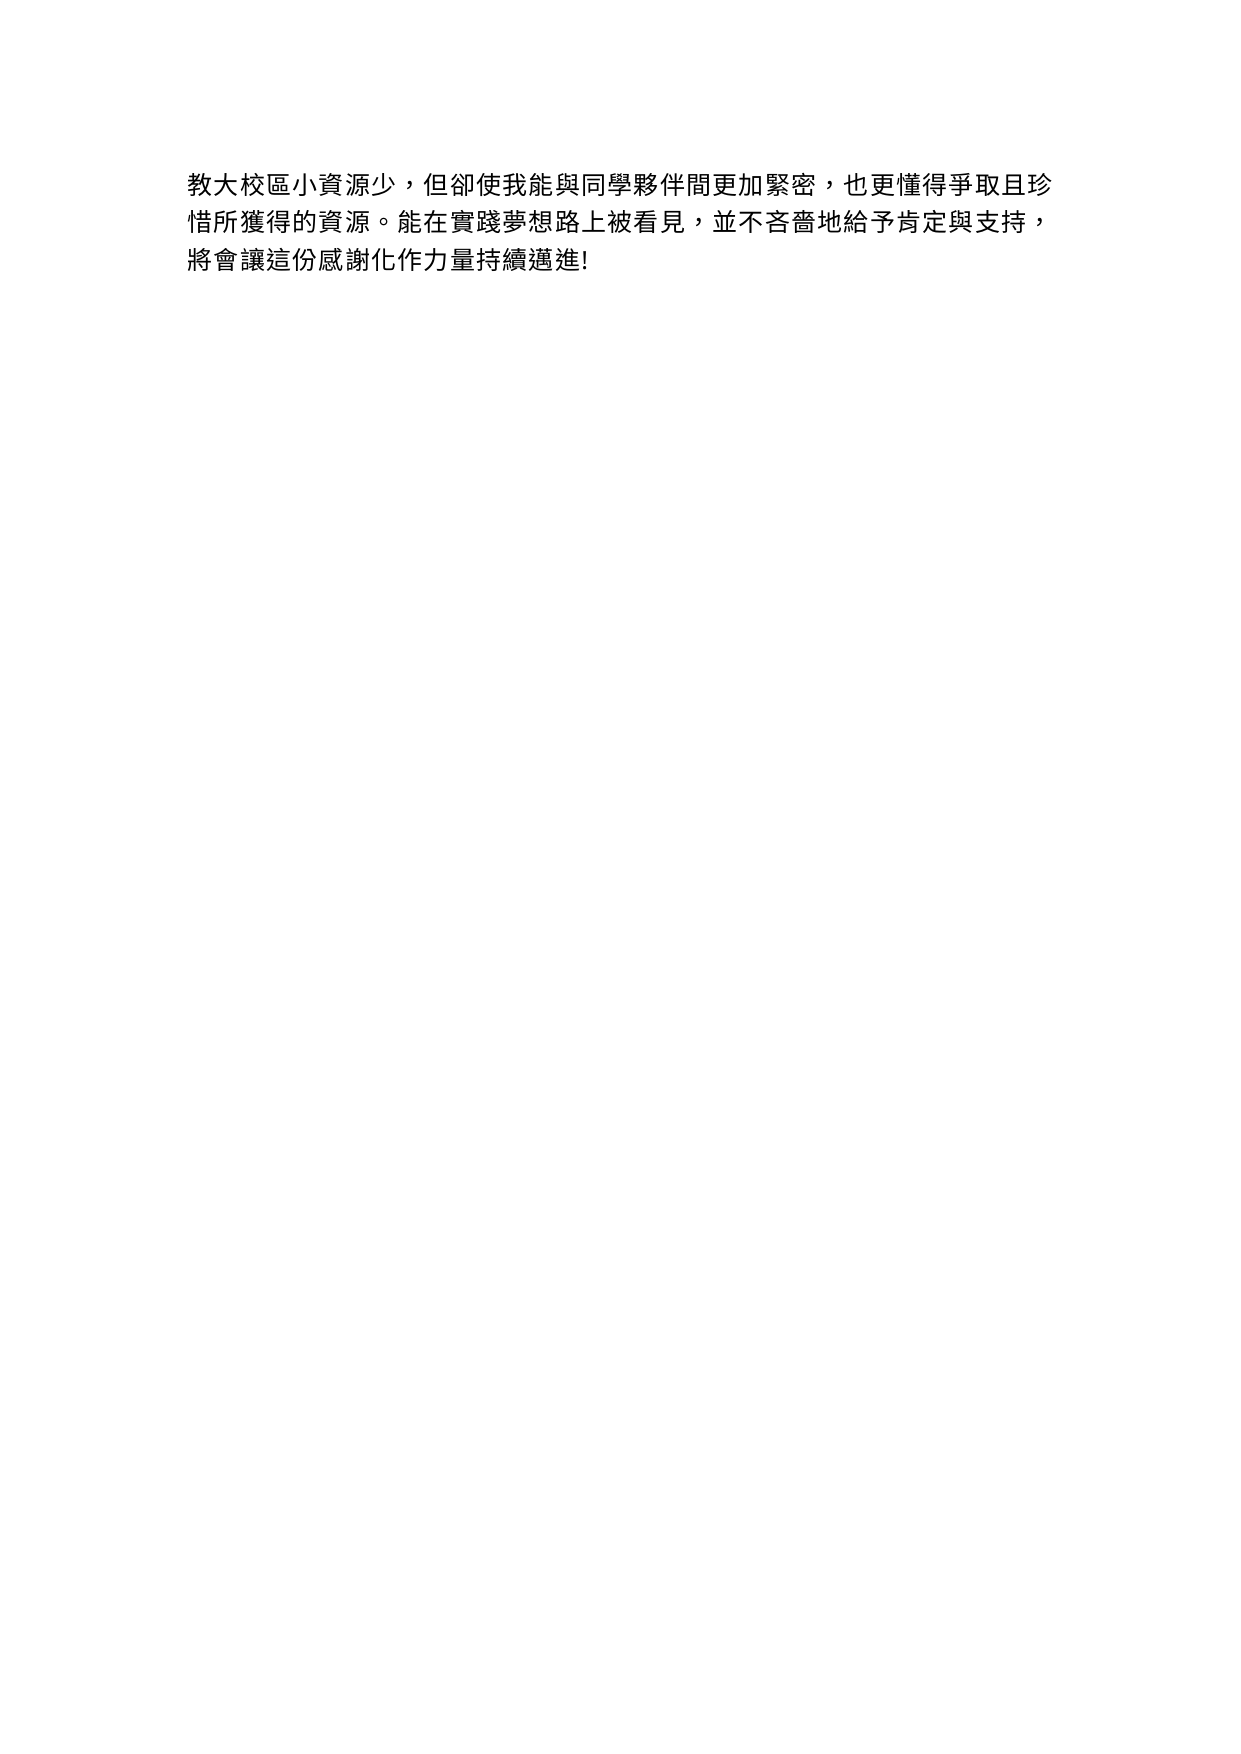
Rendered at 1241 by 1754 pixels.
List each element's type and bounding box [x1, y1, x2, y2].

text [187, 164, 1053, 277]
